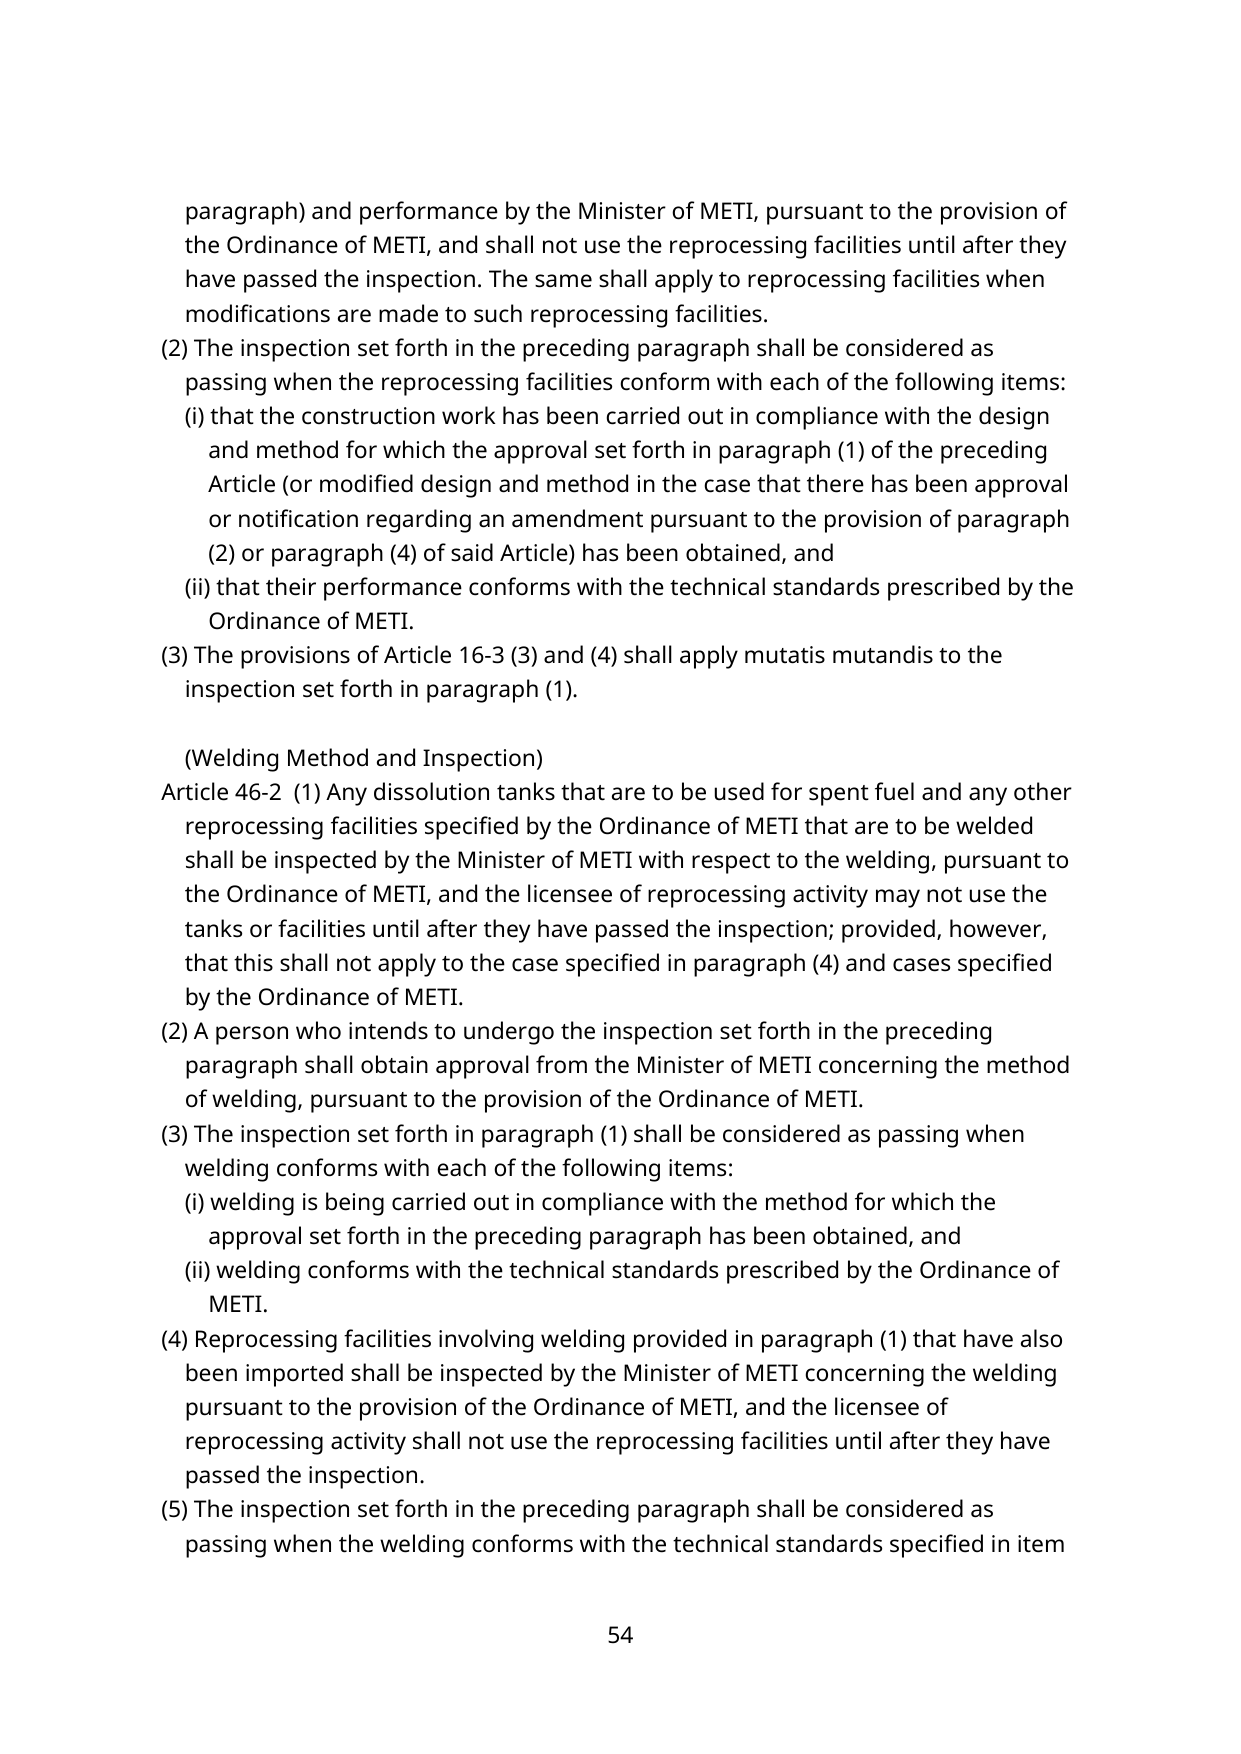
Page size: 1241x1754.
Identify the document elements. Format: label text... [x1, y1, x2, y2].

text (i) that the construction work has been carried out in compliance with the design and method for which the approval set forth in paragraph (1) of the preceding Article (or modified design and method in the case that there has been approval or notification regarding an amendment pursuant to the provision of paragraph (2) or paragraph (4) of said Article) has been obtained, and [184, 399, 1079, 569]
text (ii) welding conforms with the technical standards prescribed by the Ordinance of METI. [184, 1253, 1079, 1321]
text (3) The provisions of Article 16-3 (3) and (4) shall apply mutatis mutandis to the inspection set forth in paragraph (1). [161, 638, 1079, 706]
text Article 46-2 (1) Any dissolution tanks that are to be used for spent fuel and any other reprocessing facilities specified by the Ordinance of METI that are to be welded shall be inspected by the Minister of METI with respect to the welding, pursuant to the Ordinance of METI, and the licensee of reprocessing activity may not use the tanks or facilities until after they have passed the inspection; provided, however, that this shall not apply to the case specified in paragraph (4) and cases specified by the Ordinance of METI. [161, 774, 1079, 1014]
text (4) Reprocessing facilities involving welding provided in paragraph (1) that have also been imported shall be inspected by the Minister of METI concerning the welding pursuant to the provision of the Ordinance of METI, and the licensee of reprocessing activity shall not use the reprocessing facilities until after they have passed the inspection. [161, 1321, 1079, 1492]
text (ii) that their performance conforms with the technical standards prescribed by the Ordinance of METI. [184, 569, 1079, 638]
text (Welding Method and Inspection) [184, 740, 1079, 774]
text (i) welding is being carried out in compliance with the method for which the approval set forth in the preceding paragraph has been obtained, and [184, 1184, 1079, 1253]
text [161, 1492, 1079, 1560]
text (2) The inspection set forth in the preceding paragraph shall be considered as passing when the reprocessing facilities conform with each of the following items: [161, 330, 1079, 399]
text (2) A person who intends to undergo the inspection set forth in the preceding paragraph shall obtain approval from the Minister of METI concerning the method of welding, pursuant to the provision of the Ordinance of METI. [161, 1014, 1079, 1116]
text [161, 194, 1079, 330]
text (3) The inspection set forth in paragraph (1) shall be considered as passing when welding conforms with each of the following items: [161, 1116, 1079, 1184]
